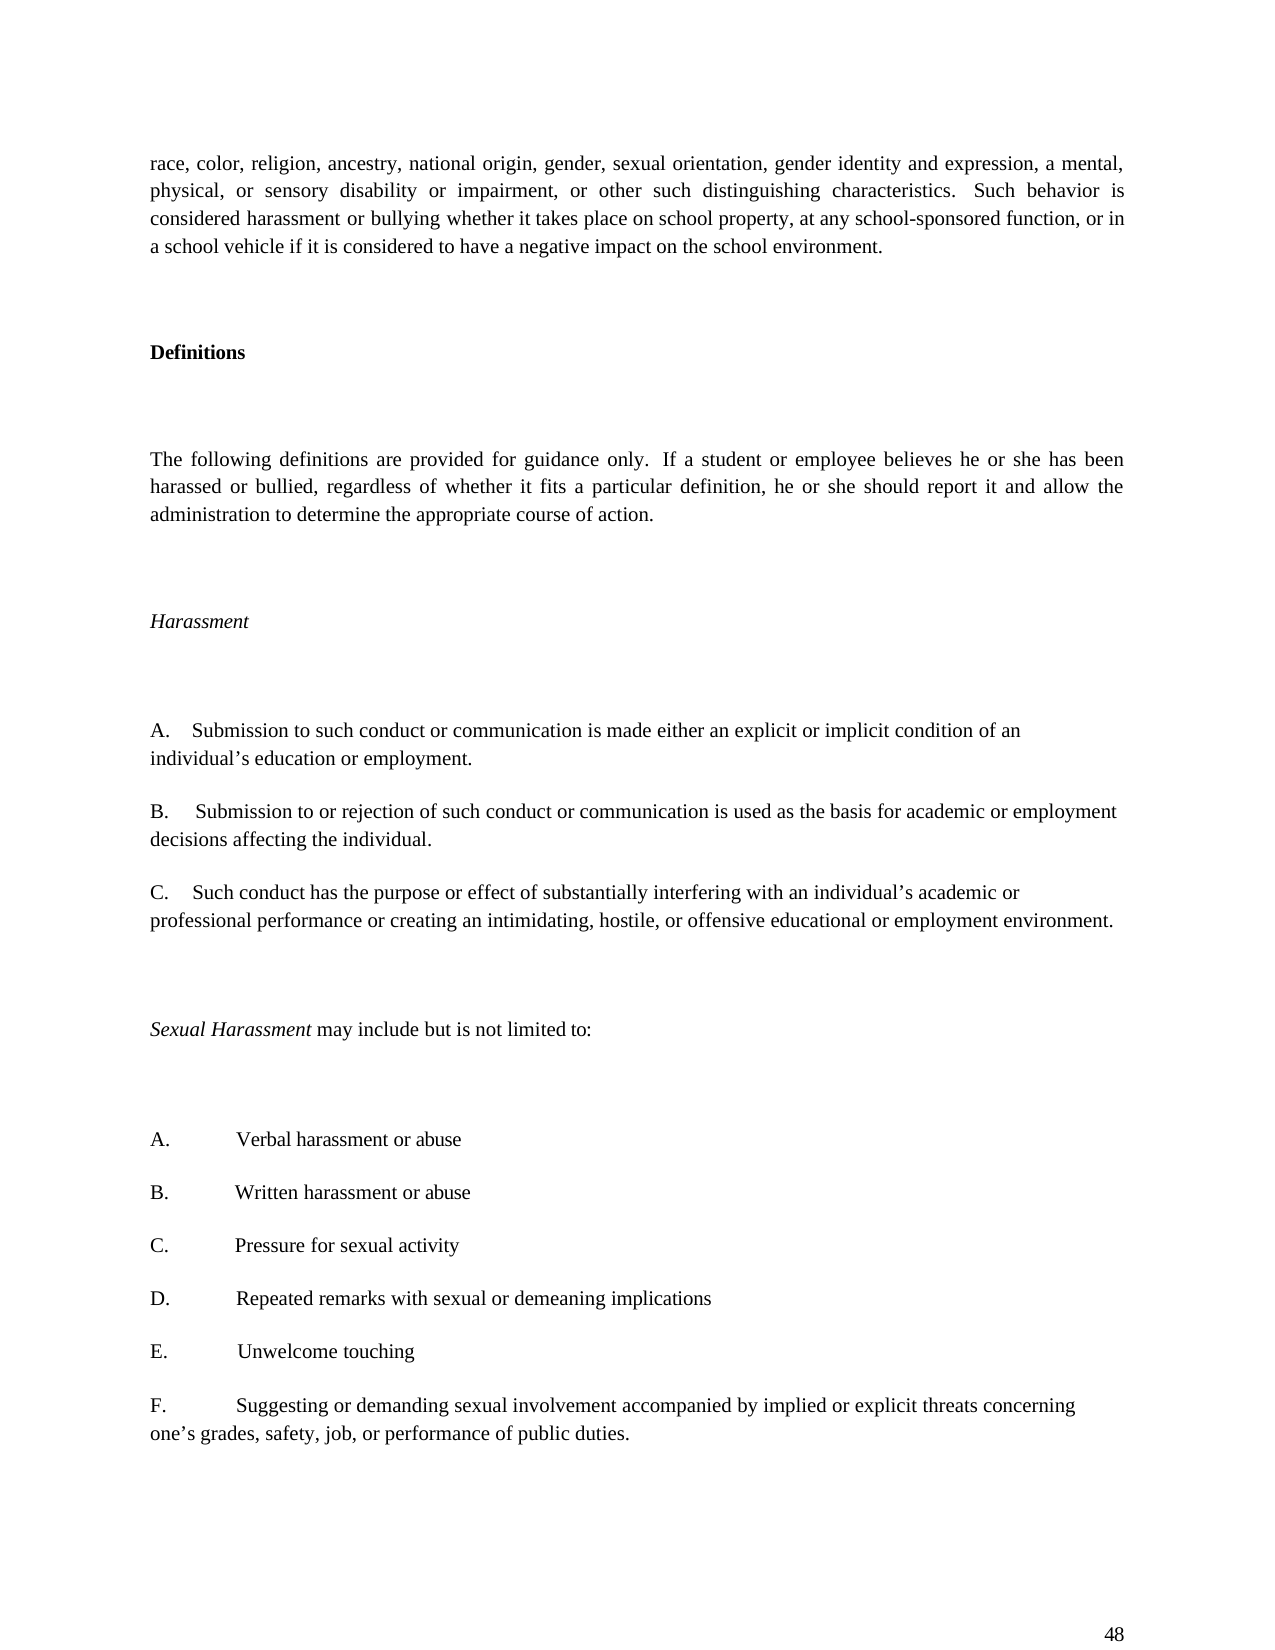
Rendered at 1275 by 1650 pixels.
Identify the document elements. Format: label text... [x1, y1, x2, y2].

list Such conduct has the purpose or effect of substantially interfering with an individual’s academic or professional performance or creating an intimidating, hostile, or offensive educational or employment environment. [150, 880, 1125, 932]
list Unwelcome touching [150, 1339, 1137, 1363]
list Written harassment or abuse [150, 1180, 1137, 1204]
list Pressure for sexual activity [150, 1233, 1137, 1257]
list Verbal harassment or abuse [150, 1126, 1137, 1151]
text race, color, religion, ancestry, national origin, gender, sexual orientation, gender identity and expression, a mental, physical, or sensory disability or impairment, or other such distinguishing characteristics. Such behavior is considered harassment or bullying whether it takes place on school property, at any school-sponsored function, or in a school vehicle if it is considered to have a negative impact on the school environment. [150, 151, 1125, 258]
text Sexual Harassment may include but is not limited to: [150, 1017, 1137, 1041]
text Harassment [150, 609, 1137, 633]
list Submission to or rejection of such conduct or communication is used as the basis for academic or employment decisions affecting the individual. [150, 799, 1124, 851]
text The following definitions are provided for guidance only. If a student or employee believes he or she has been harassed or bullied, regardless of whether it fits a particular definition, he or she should report it and allow the administration to determine the appropriate course of action. [150, 447, 1125, 526]
list Suggesting or demanding sexual involvement accompanied by implied or explicit threats concerning one’s grades, safety, job, or performance of public duties. [150, 1393, 1124, 1444]
list Submission to such conduct or communication is made either an explicit or implicit condition of an individual’s education or employment. [150, 718, 1124, 770]
list Repeated remarks with sexual or demeaning implications [150, 1286, 1137, 1310]
subtitle Definitions [150, 340, 1137, 364]
